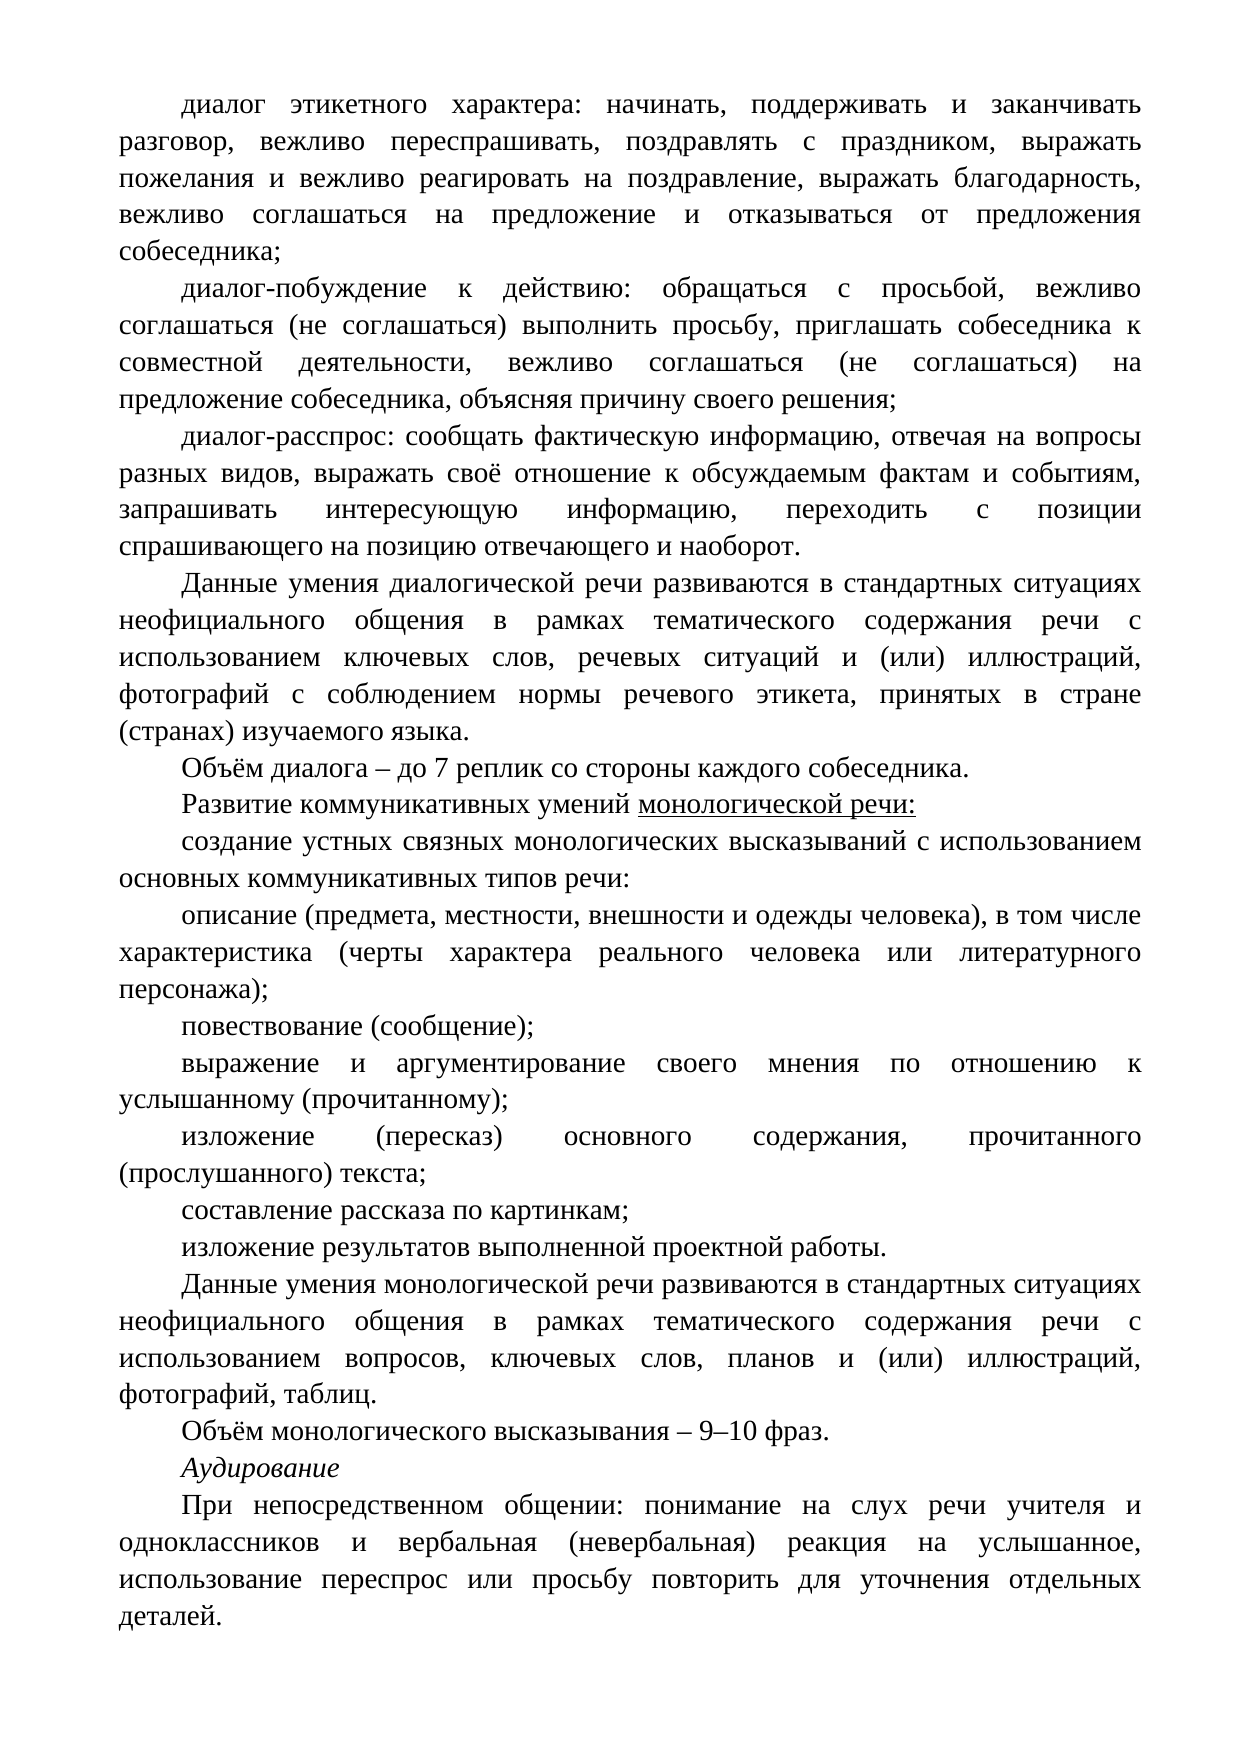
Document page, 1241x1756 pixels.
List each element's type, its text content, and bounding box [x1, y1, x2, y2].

text повествование (сообщение); [119, 1008, 1142, 1041]
text диалог этикетного характера: начинать, поддерживать и заканчивать разговор, вежливо переспрашивать, поздравлять с праздником, выражать пожелания и вежливо реагировать на поздравление, выражать благодарность, вежливо соглашаться на предложение и отказываться от предложения собеседника; [119, 86, 1142, 267]
text выражение и аргументирование своего мнения по отношению к услышанному (прочитанному); [119, 1045, 1142, 1115]
text описание (предмета, местности, внешности и одежды человека), в том числе характеристика (черты характера реального человека или литературного персонажа); [119, 897, 1142, 1004]
text Объём диалога – до 7 реплик со стороны каждого собеседника. [119, 750, 1142, 783]
text Объём монологического высказывания – 9–10 фраз. [119, 1413, 1142, 1447]
text изложение (пересказ) основного содержания, прочитанного (прослушанного) текста; [119, 1118, 1142, 1189]
text Данные умения диалогической речи развиваются в стандартных ситуациях неофициального общения в рамках тематического содержания речи с использованием ключевых слов, речевых ситуаций и (или) иллюстраций, фотографий с соблюдением нормы речевого этикета, принятых в стране (странах) изучаемого языка. [119, 565, 1142, 746]
text диалог-побуждение к действию: обращаться с просьбой, вежливо соглашаться (не соглашаться) выполнить просьбу, приглашать собеседника к совместной деятельности, вежливо соглашаться (не соглашаться) на предложение собеседника, объясняя причину своего решения; [119, 270, 1142, 414]
text Данные умения монологической речи развиваются в стандартных ситуациях неофициального общения в рамках тематического содержания речи с использованием вопросов, ключевых слов, планов и (или) иллюстраций, фотографий, таблиц. [119, 1266, 1142, 1410]
text изложение результатов выполненной проектной работы. [119, 1229, 1142, 1263]
text Аудирование [119, 1450, 1142, 1484]
text диалог-расспрос: сообщать фактическую информацию, отвечая на вопросы разных видов, выражать своё отношение к обсуждаемым фактам и событиям, запрашивать интересующую информацию, переходить с позиции спрашивающего на позицию отвечающего и наоборот. [119, 418, 1142, 562]
text При непосредственном общении: понимание на слух речи учителя и одноклассников и вербальная (невербальная) реакция на услышанное, использование переспрос или просьбу повторить для уточнения отдельных деталей. [119, 1487, 1142, 1631]
text составление рассказа по картинкам; [119, 1192, 1142, 1226]
text создание устных связных монологических высказываний с использованием основных коммуникативных типов речи: [119, 823, 1142, 894]
text Развитие коммуникативных умений монологической речи: [119, 787, 1142, 820]
